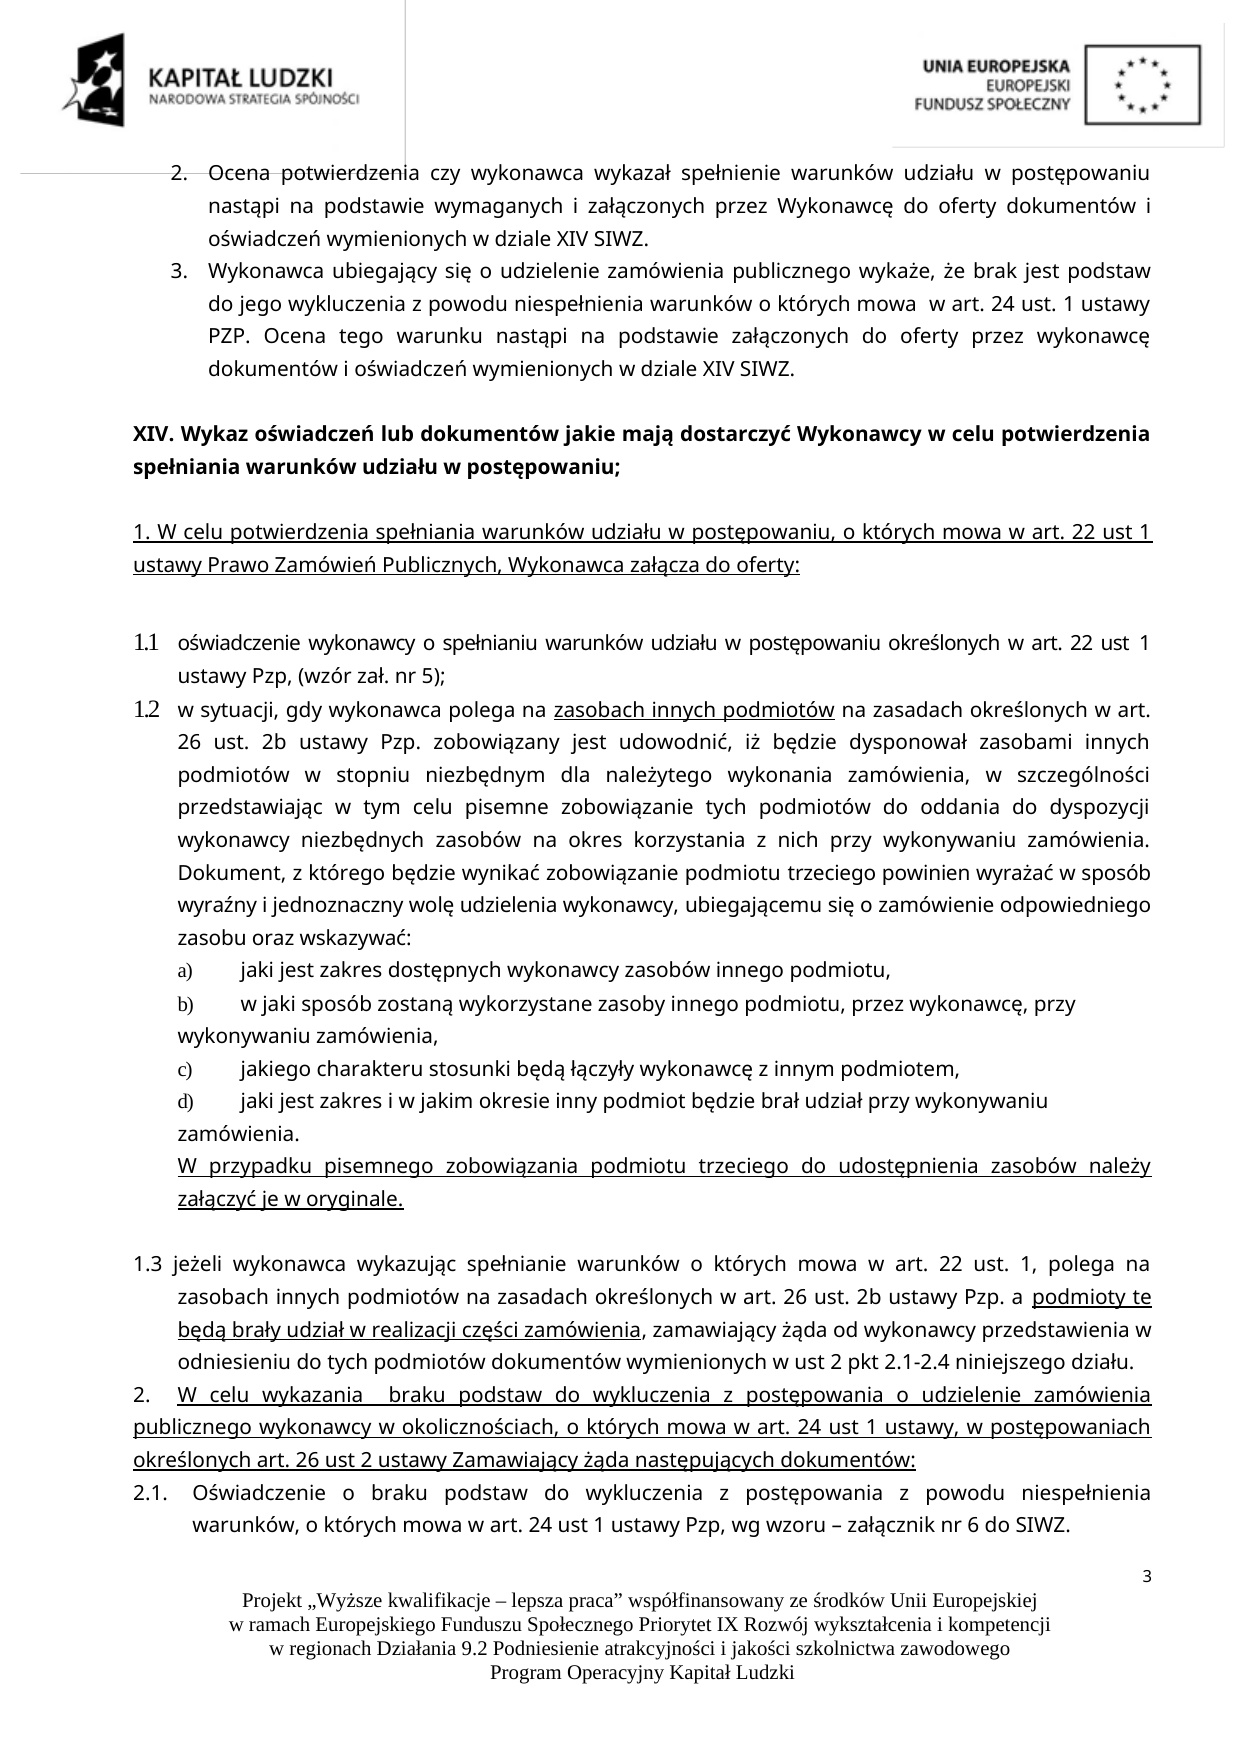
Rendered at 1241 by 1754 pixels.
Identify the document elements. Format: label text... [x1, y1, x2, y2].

list Wykonawca ubiegający się o udzielenie zamówienia publicznego wykaże, że brak jest podstaw do jego wykluczenia z powodu niespełnienia warunków o których mowa w art. 24 ust. 1 ustawy PZP. Ocena tego warunku nastąpi na podstawie załączonych do oferty przez wykonawcę dokumentów i oświadczeń wymienionych w dziale XIV SIWZ. [170, 256, 1152, 382]
picture [20, 0, 407, 177]
list Ocena potwierdzenia czy wykonawca wykazał spełnienie warunków udziału w postępowaniu nastąpi na podstawie wymaganych i załączonych przez Wykonawcę do oferty dokumentów i oświadczeń wymienionych w dziale XIV SIWZ. [170, 158, 1152, 252]
list w sytuacji, gdy wykonawca polega na zasobach innych podmiotów na zasadach określonych w art. 26 ust. 2b ustawy Pzp. zobowiązany jest udowodnić, iż będzie dysponował zasobami innych podmiotów w stopniu niezbędnym dla należytego wykonania zamówienia, w szczególności przedstawiając w tym celu pisemne zobowiązanie tych podmiotów do oddania do dyspozycji wykonawcy niezbędnych zasobów na okres korzystania z nich przy wykonywaniu zamówienia. Dokument, z którego będzie wynikać zobowiązanie podmiotu trzeciego powinien wyrażać w sposób wyraźny i jednoznaczny wolę udzielenia wykonawcy, ubiegającemu się o zamówienie odpowiedniego zasobu oraz wskazywać: [133, 694, 1151, 951]
list W celu wykazania braku podstaw do wykluczenia z postępowania o udzielenie zamówienia publicznego wykonawcy w okolicznościach, o których mowa w art. 24 ust 1 ustawy, w postępowaniach określonych art. 26 ust 2 ustawy Zamawiający żąda następujących dokumentów: [133, 1380, 1152, 1437]
text 1. W celu potwierdzenia spełniania warunków udziału w postępowaniu, o których mowa w art. 22 ust 1 ustawy Prawo Zamówień Publicznych, Wykonawca załącza do oferty: [133, 517, 1152, 541]
list w jaki sposób zostaną wykorzystane zasoby innego podmiotu, przez wykonawcę, przy wykonywaniu zamówienia, [177, 989, 1152, 1050]
text W przypadku pisemnego zobowiązania podmiotu trzeciego do udostępnienia zasobów należy załączyć je w oryginale. [177, 1152, 1152, 1176]
list jakiego charakteru stosunki będą łączyły wykonawcę z innym podmiotem, [177, 1054, 1152, 1082]
picture [892, 23, 1225, 149]
list jaki jest zakres i w jakim okresie inny podmiot będzie brał udział przy wykonywaniu zamówienia. [177, 1086, 1152, 1147]
text 1.3 jeżeli wykonawca wykazując spełnianie warunków o których mowa w art. 22 ust. 1, polega na zasobach innych podmiotów na zasadach określonych w art. 26 ust. 2b ustawy Pzp. a podmioty te będą brały udział w realizacji części zamówienia, zamawiający żąda od wykonawcy przedstawienia w odniesieniu do tych podmiotów dokumentów wymienionych w ust 2 pkt 2.1-2.4 niniejszego działu. [133, 1249, 1152, 1376]
text 1. W celu potwierdzenia spełniania warunków udziału w postępowaniu, o których mowa w art. 22 ust 1 ustawy Prawo Zamówień Publicznych, Wykonawca załącza do oferty: [133, 543, 1152, 578]
list oświadczenie wykonawcy o spełnianiu warunków udziału w postępowaniu określonych w art. 22 ust 1 ustawy Pzp, (wzór zał. nr 5); [133, 627, 1151, 689]
list W celu wykazania braku podstaw do wykluczenia z postępowania o udzielenie zamówienia publicznego wykonawcy w okolicznościach, o których mowa w art. 24 ust 1 ustawy, w postępowaniach określonych art. 26 ust 2 ustawy Zamawiający żąda następujących dokumentów: [133, 1438, 1152, 1473]
text W przypadku pisemnego zobowiązania podmiotu trzeciego do udostępnienia zasobów należy załączyć je w oryginale. [177, 1177, 1152, 1213]
list jaki jest zakres dostępnych wykonawcy zasobów innego podmiotu, [177, 956, 1152, 984]
text XIV. Wykaz oświadczeń lub dokumentów jakie mają dostarczyć Wykonawcy w celu potwierdzenia spełniania warunków udziału w postępowaniu; [133, 419, 1152, 480]
list Oświadczenie o braku podstaw do wykluczenia z postępowania z powodu niespełnienia warunków, o których mowa w art. 24 ust 1 ustawy Pzp, wg wzoru – załącznik nr 6 do SIWZ. [133, 1478, 1152, 1539]
